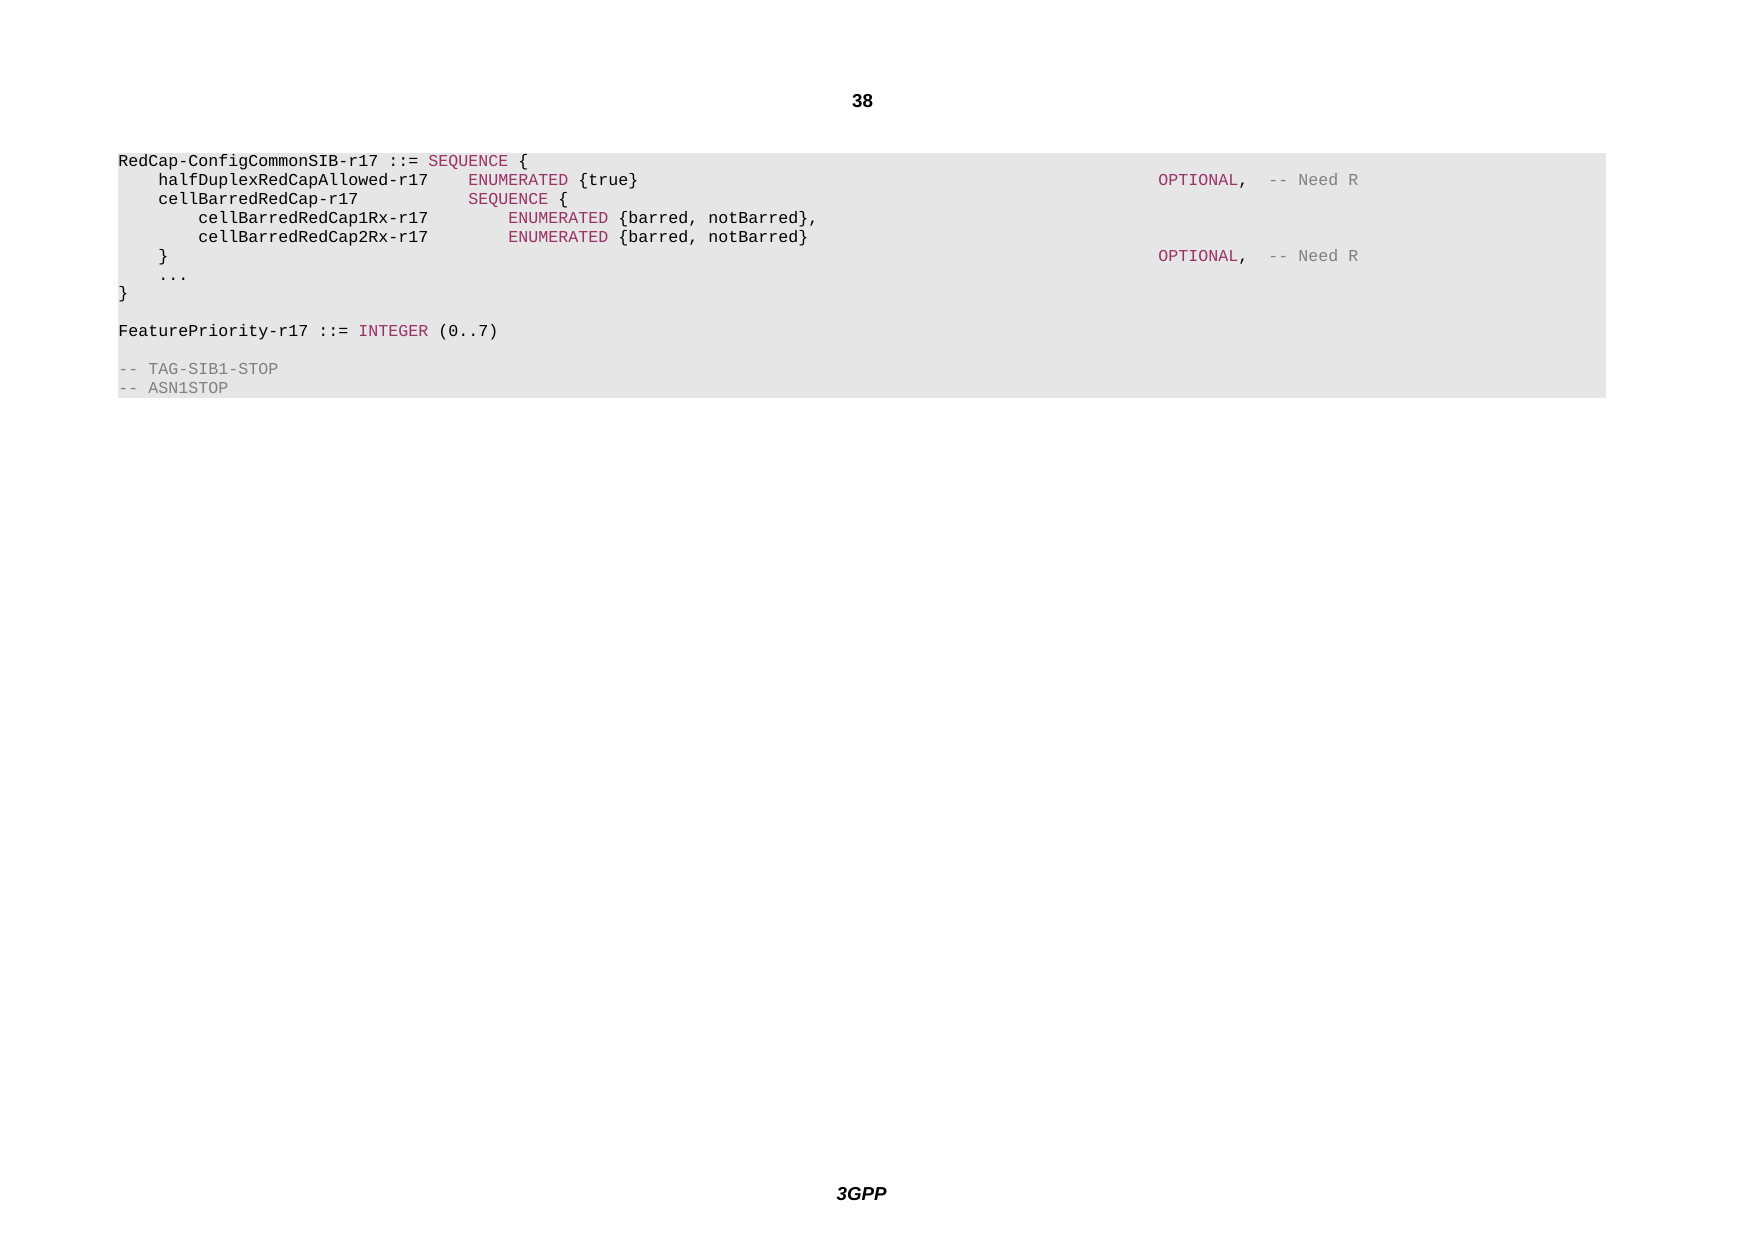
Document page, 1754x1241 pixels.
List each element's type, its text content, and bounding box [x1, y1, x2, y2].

text -- ASN1STOP [118, 379, 1606, 398]
text } OPTIONAL, -- Need R [118, 247, 1606, 266]
text ... [118, 266, 1606, 285]
text -- TAG-SIB1-STOP [118, 360, 1606, 379]
text FeaturePriority-r17 ::= INTEGER (0..7) [118, 323, 1606, 342]
text } [118, 285, 1606, 304]
text halfDuplexRedCapAllowed-r17 ENUMERATED {true} OPTIONAL, -- Need R [118, 172, 1606, 191]
text cellBarredRedCap1Rx-r17 ENUMERATED {barred, notBarred}, [118, 209, 1606, 228]
text cellBarredRedCap-r17 SEQUENCE { [118, 191, 1606, 209]
text cellBarredRedCap2Rx-r17 ENUMERATED {barred, notBarred} [118, 228, 1606, 247]
text RedCap-ConfigCommonSIB-r17 ::= SEQUENCE { [118, 153, 1606, 172]
